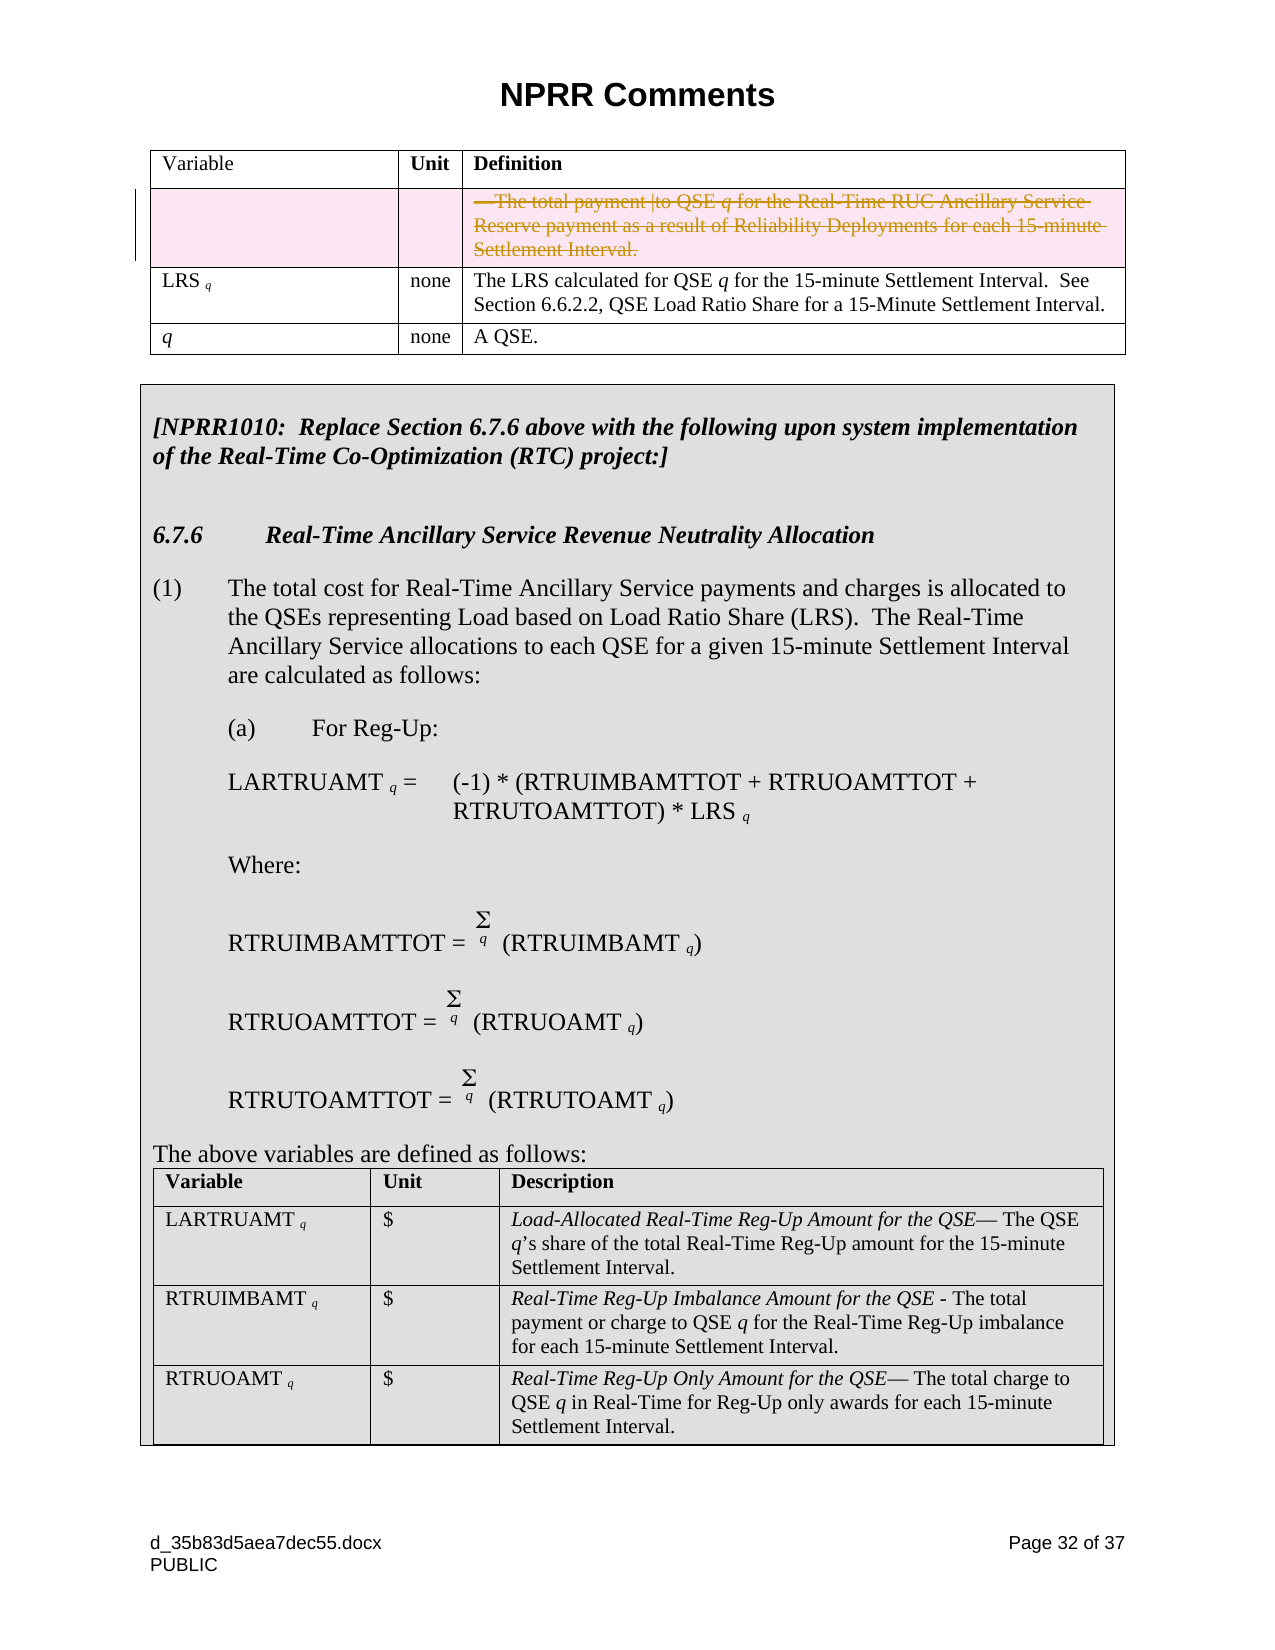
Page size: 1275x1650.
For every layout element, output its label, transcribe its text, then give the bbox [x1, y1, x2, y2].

table_cell none [399, 268, 462, 322]
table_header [141, 385, 1114, 1445]
table_cell The LRS calculated for QSE q for the 15-minute Settlement Interval. See Section 6.6.2.2, QSE Load Ratio Share for a 15-Minute Settlement Interval. [463, 268, 1125, 322]
table_cell none [399, 324, 462, 354]
table_header Variable [151, 151, 398, 188]
table_cell A QSE. [463, 324, 1125, 354]
table_header Unit [399, 151, 462, 188]
table_cell LRS q [151, 268, 398, 322]
table_cell q [151, 324, 398, 354]
table_header Definition [463, 151, 1125, 188]
